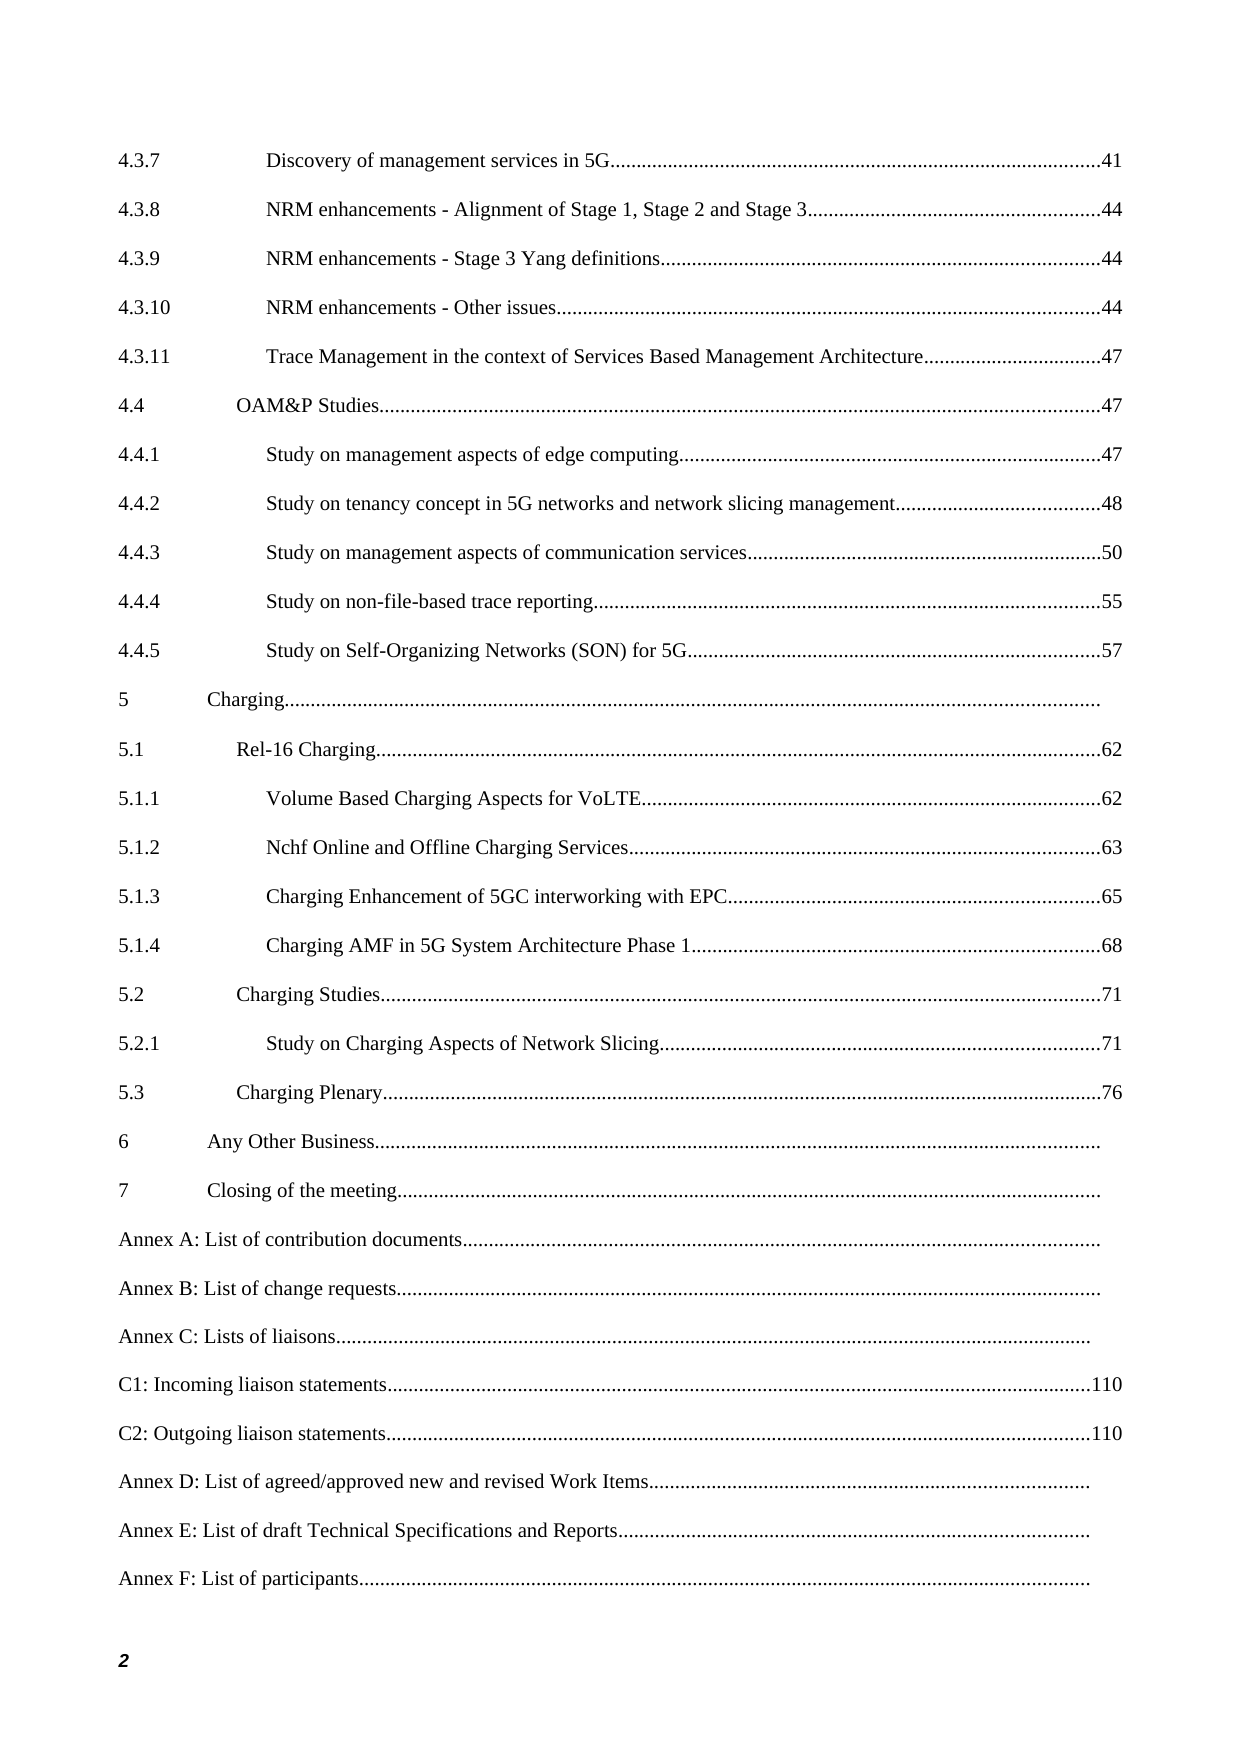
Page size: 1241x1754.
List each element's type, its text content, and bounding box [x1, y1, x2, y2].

text 4.4.1 Study on management aspects of edge computing 47 [118, 442, 1122, 466]
text Annex A: List of contribution documents 82 [118, 1227, 1078, 1251]
text 5 Charging 62 [118, 687, 1078, 711]
text C1: Incoming liaison statements 110 [118, 1372, 1122, 1396]
text 4.3.10 NRM enhancements - Other issues 44 [118, 295, 1122, 319]
text 5.2.1 Study on Charging Aspects of Network Slicing 71 [118, 1031, 1122, 1055]
text 4.4.5 Study on Self-Organizing Networks (SON) for 5G 57 [118, 638, 1122, 662]
text 4.3.8 NRM enhancements - Alignment of Stage 1, Stage 2 and Stage 3 44 [118, 197, 1122, 221]
text Annex B: List of change requests 99 [118, 1276, 1078, 1299]
text C2: Outgoing liaison statements 110 [118, 1421, 1122, 1445]
text 4.3.7 Discovery of management services in 5G 41 [118, 148, 1122, 172]
text Annex E: List of draft Technical Specifications and Reports 112 [118, 1518, 1078, 1542]
text 5.1.3 Charging Enhancement of 5GC interworking with EPC 65 [118, 884, 1122, 908]
text Annex C: Lists of liaisons 110 [118, 1324, 1078, 1348]
text Annex F: List of participants 113 [118, 1566, 1078, 1590]
text 5.2 Charging Studies 71 [118, 982, 1122, 1006]
text 5.1.2 Nchf Online and Offline Charging Services 63 [118, 834, 1122, 859]
text 5.3 Charging Plenary 76 [118, 1080, 1122, 1104]
text 5.1.4 Charging AMF in 5G System Architecture Phase 1 68 [118, 933, 1122, 957]
text 5.1 Rel-16 Charging 62 [118, 736, 1122, 761]
text 6 Any Other Business 81 [118, 1129, 1078, 1153]
text 4.3.11 Trace Management in the context of Services Based Management Architecture 47 [118, 344, 1122, 368]
text 4.4.2 Study on tenancy concept in 5G networks and network slicing management 48 [118, 491, 1122, 515]
text Annex D: List of agreed/approved new and revised Work Items 111 [118, 1469, 1078, 1493]
text 7 Closing of the meeting 81 [118, 1178, 1078, 1202]
text 4.4 OAM&P Studies 47 [118, 393, 1122, 417]
text 4.4.4 Study on non-file-based trace reporting 55 [118, 589, 1122, 613]
text 5.1.1 Volume Based Charging Aspects for VoLTE 62 [118, 786, 1122, 809]
text 4.4.3 Study on management aspects of communication services 50 [118, 540, 1122, 564]
text 4.3.9 NRM enhancements - Stage 3 Yang definitions 44 [118, 246, 1122, 270]
